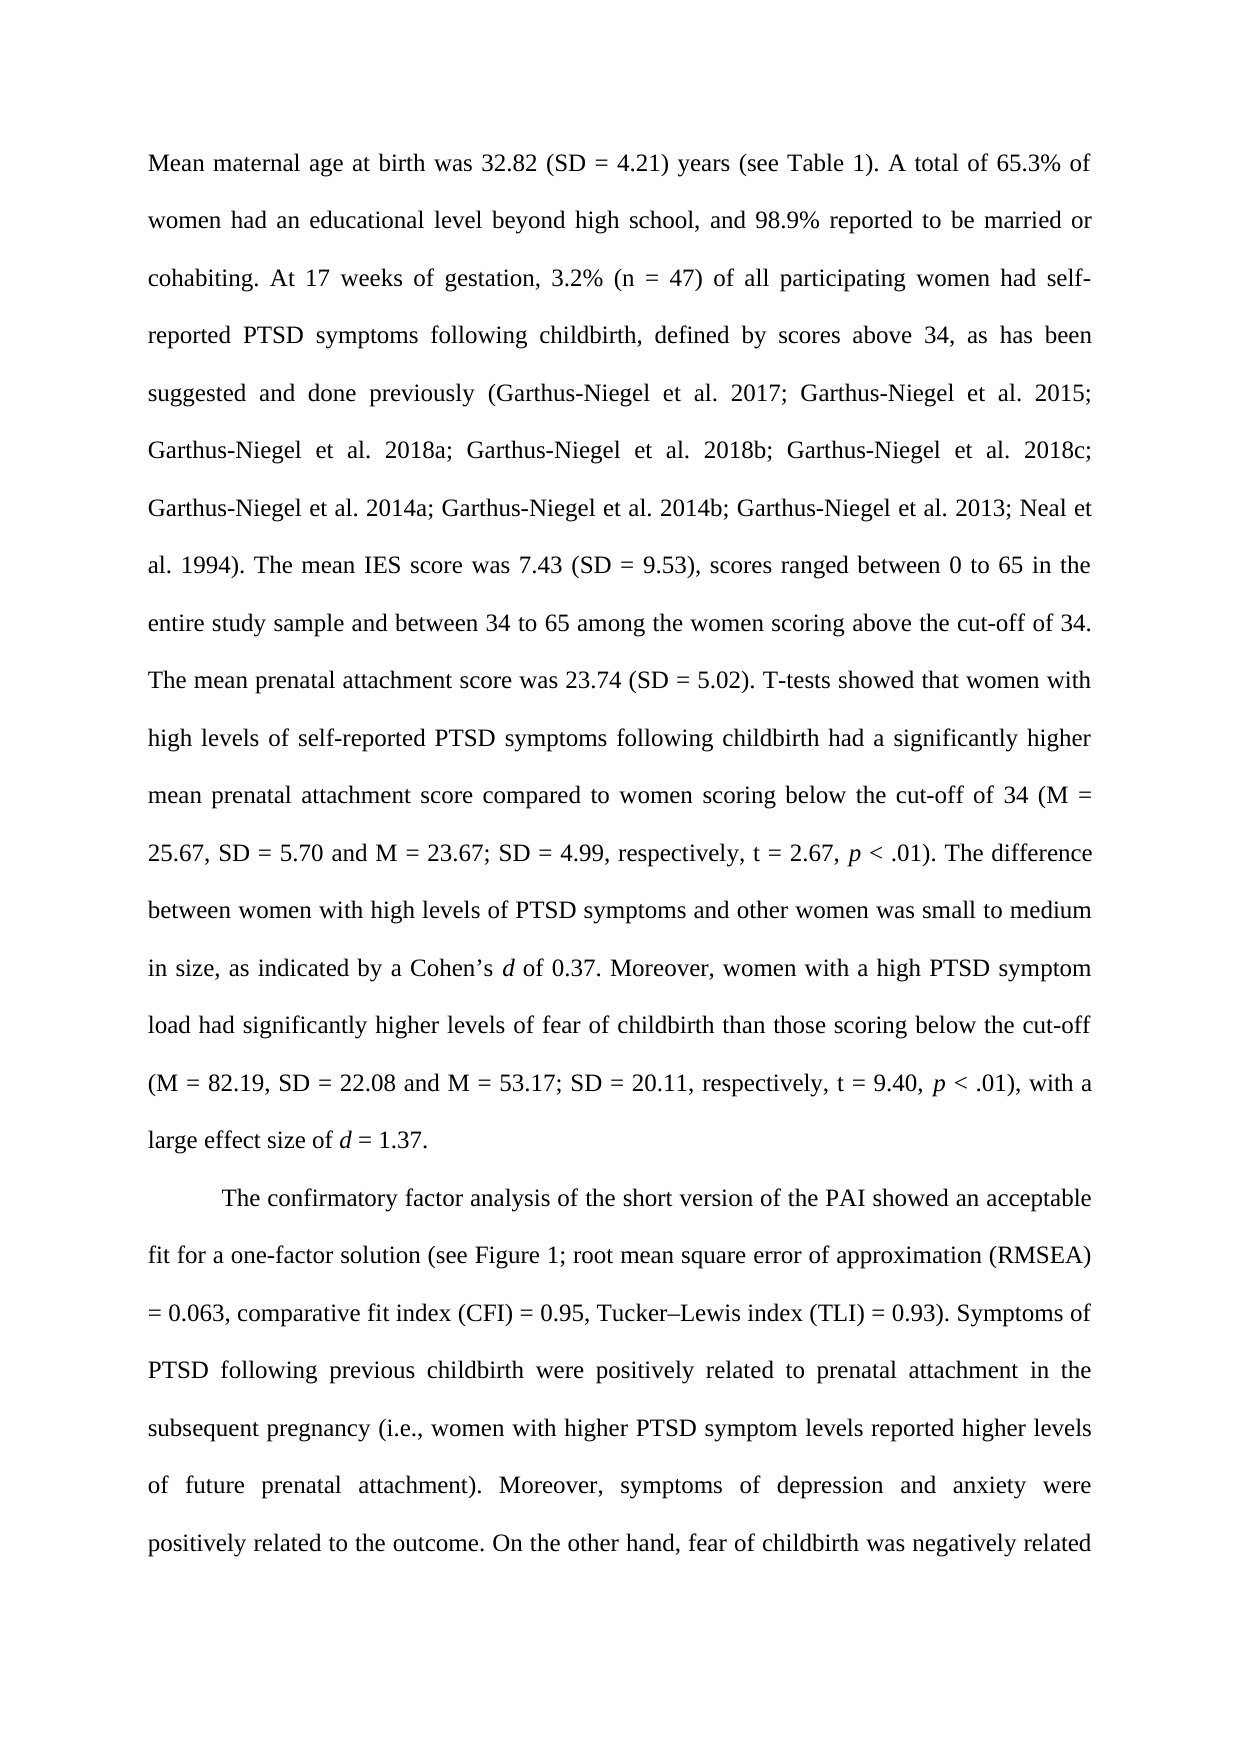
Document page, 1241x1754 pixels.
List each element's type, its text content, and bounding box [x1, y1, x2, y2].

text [148, 1183, 1093, 1556]
text Mean maternal age at birth was 32.82 (SD = 4.21) years (see Table 1). A total of 65.3% of women had an educational level beyond high school, and 98.9% reported to be married or cohabiting. At 17 weeks of gestation, 3.2% (n = 47) of all participating women had self-reported PTSD symptoms following childbirth, defined by scores above 34, as has been suggested and done previously (Garthus-Niegel et al. 2017; Garthus-Niegel et al. 2015; Garthus-Niegel et al. 2018a; Garthus-Niegel et al. 2018b; Garthus-Niegel et al. 2018c; Garthus-Niegel et al. 2014a; Garthus-Niegel et al. 2014b; Garthus-Niegel et al. 2013; Neal et al. 1994). The mean IES score was 7.43 (SD = 9.53), scores ranged between 0 to 65 in the entire study sample and between 34 to 65 among the women scoring above the cut-off of 34. The mean prenatal attachment score was 23.74 (SD = 5.02). T-tests showed that women with high levels of self-reported PTSD symptoms following childbirth had a significantly higher mean prenatal attachment score compared to women scoring below the cut-off of 34 (M = 25.67, SD = 5.70 and M = 23.67; SD = 4.99, respectively, t = 2.67, p < .01). The difference between women with high levels of PTSD symptoms and other women was small to medium in size, as indicated by a Cohen’s d of 0.37. Moreover, women with a high PTSD symptom load had significantly higher levels of fear of childbirth than those scoring below the cut-off (M = 82.19, SD = 22.08 and M = 53.17; SD = 20.11, respectively, t = 9.40, p < .01), with a large effect size of d = 1.37. [148, 148, 1093, 1154]
